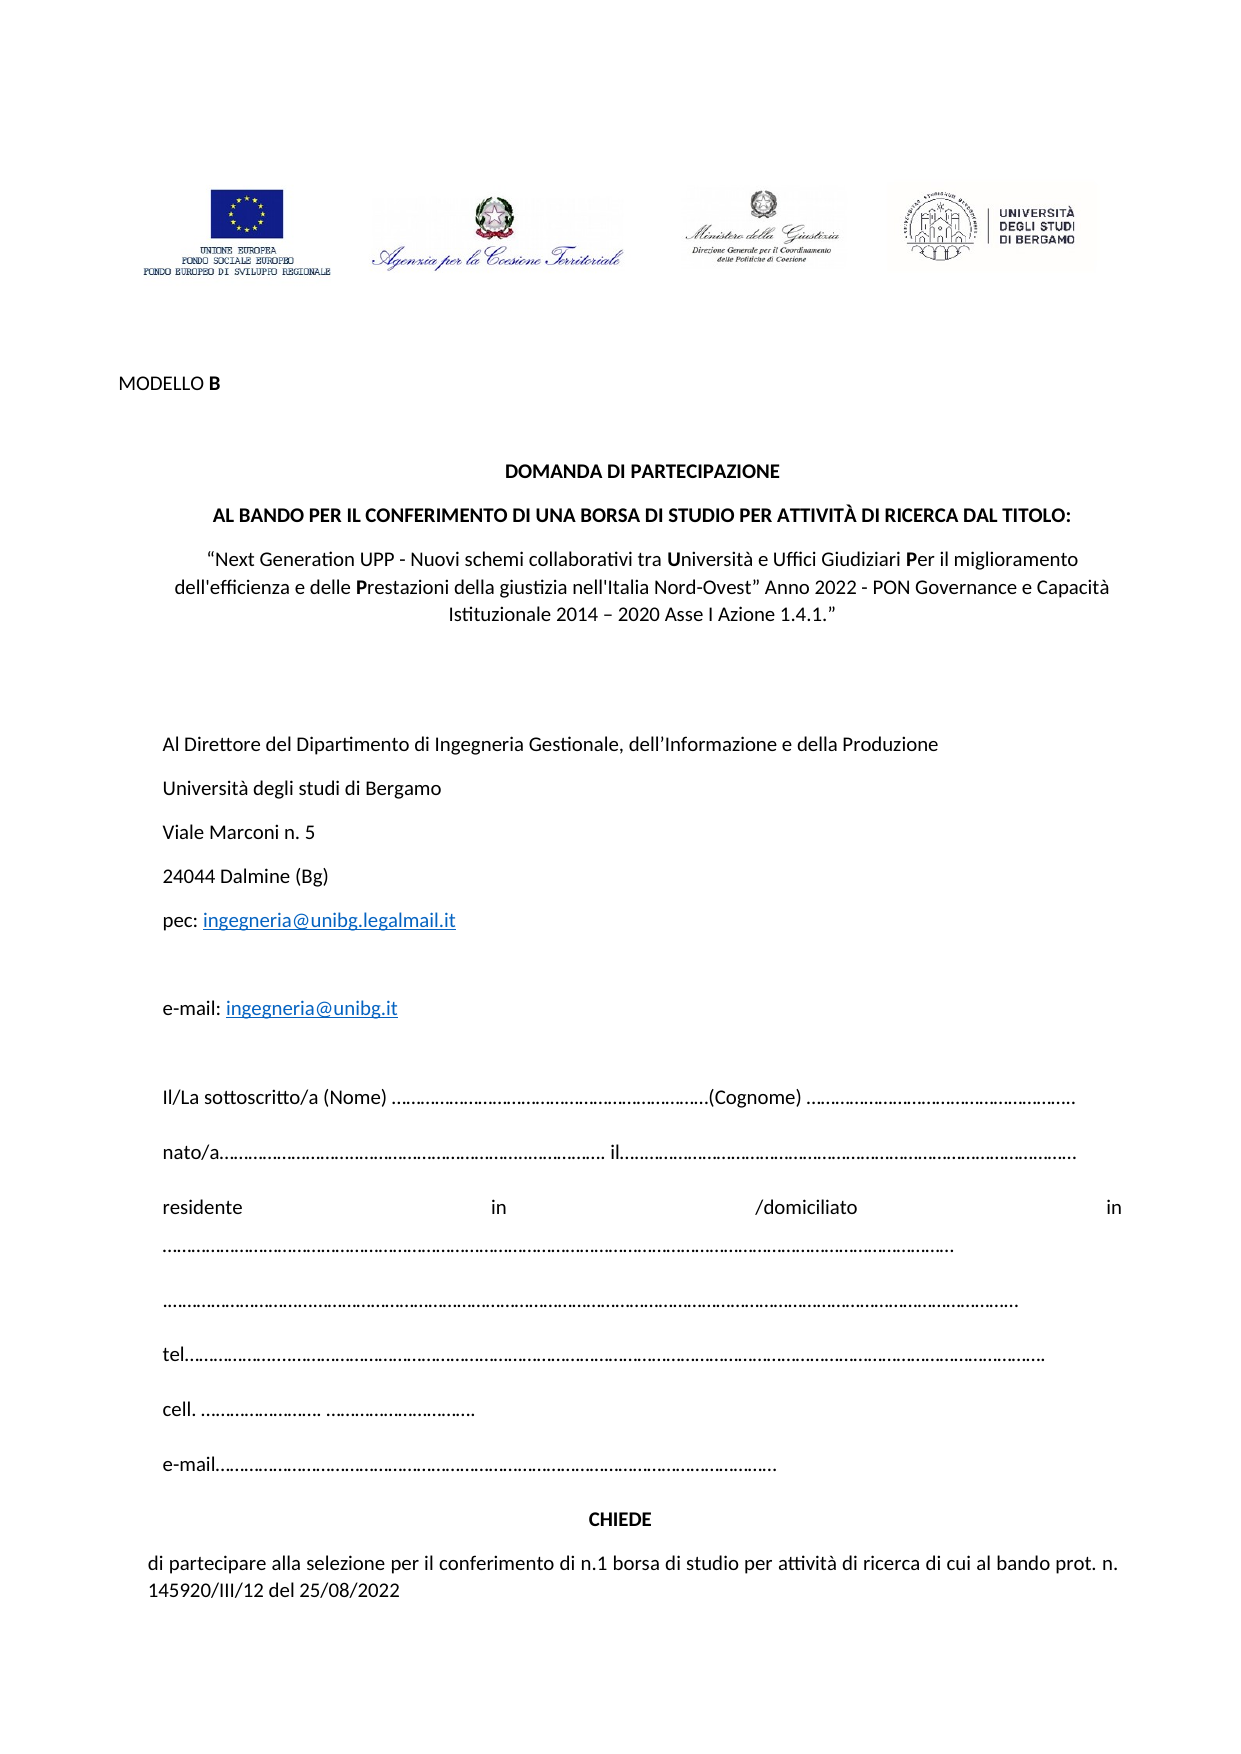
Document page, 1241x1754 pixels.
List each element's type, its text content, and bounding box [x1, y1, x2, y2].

text di partecipare alla selezione per il conferimento di n.1 borsa di studio per attività di ricerca di cui al bando prot. n. 145920/III/12 del 25/08/2022 [148, 1550, 1122, 1603]
picture [118, 147, 1127, 305]
text 24044 Dalmine (Bg) [162, 863, 1122, 888]
text DOMANDA DI PARTECIPAZIONE [162, 458, 1122, 484]
text pec: ingegneria@unibg.legalmail.it [162, 907, 1122, 932]
text e-mail: ingegneria@unibg.it [162, 995, 1122, 1021]
text residente in /domiciliato in ………………………………………………………………………………………………………………………………………………… [162, 1194, 1122, 1257]
text .………………………...………………………………………………………………………………………………………………………………… [162, 1287, 1122, 1312]
text cell. ……………………. …………………………. [162, 1396, 1122, 1422]
text Viale Marconi n. 5 [162, 819, 1122, 844]
text MODELLO B [118, 370, 1122, 396]
text Il/La sottoscritto/a (Nome) …………………………………………………………(Cognome) ……………………………………………….. [162, 1084, 1122, 1110]
text e-mail……………………………………………………………………………………………………… [162, 1451, 1122, 1477]
text tel………………....…………………………………………………………………………………………………………………………………………. [162, 1342, 1122, 1367]
text AL BANDO PER IL CONFERIMENTO DI UNA BORSA DI STUDIO PER ATTIVITÀ DI RICERCA DAL TITOLO: [162, 503, 1122, 528]
text CHIEDE [118, 1506, 1122, 1531]
text Al Direttore del Dipartimento di Ingegneria Gestionale, dell’Informazione e della Produzione [162, 731, 1122, 756]
text “Next Generation UPP - Nuovi schemi collaborativi tra Università e Uffici Giudiziari Per il miglioramento dell'efficienza e delle Prestazioni della giustizia nell'Italia Nord-Ovest” Anno 2022 - PON Governance e Capacità Istituzionale 2014 – 2020 Asse I Azione 1.4.1.” [162, 547, 1122, 627]
text Università degli studi di Bergamo [162, 775, 1122, 800]
text nato/a………………………..……………………………..……………. il…..……………………………………………………………………………… [162, 1139, 1122, 1164]
